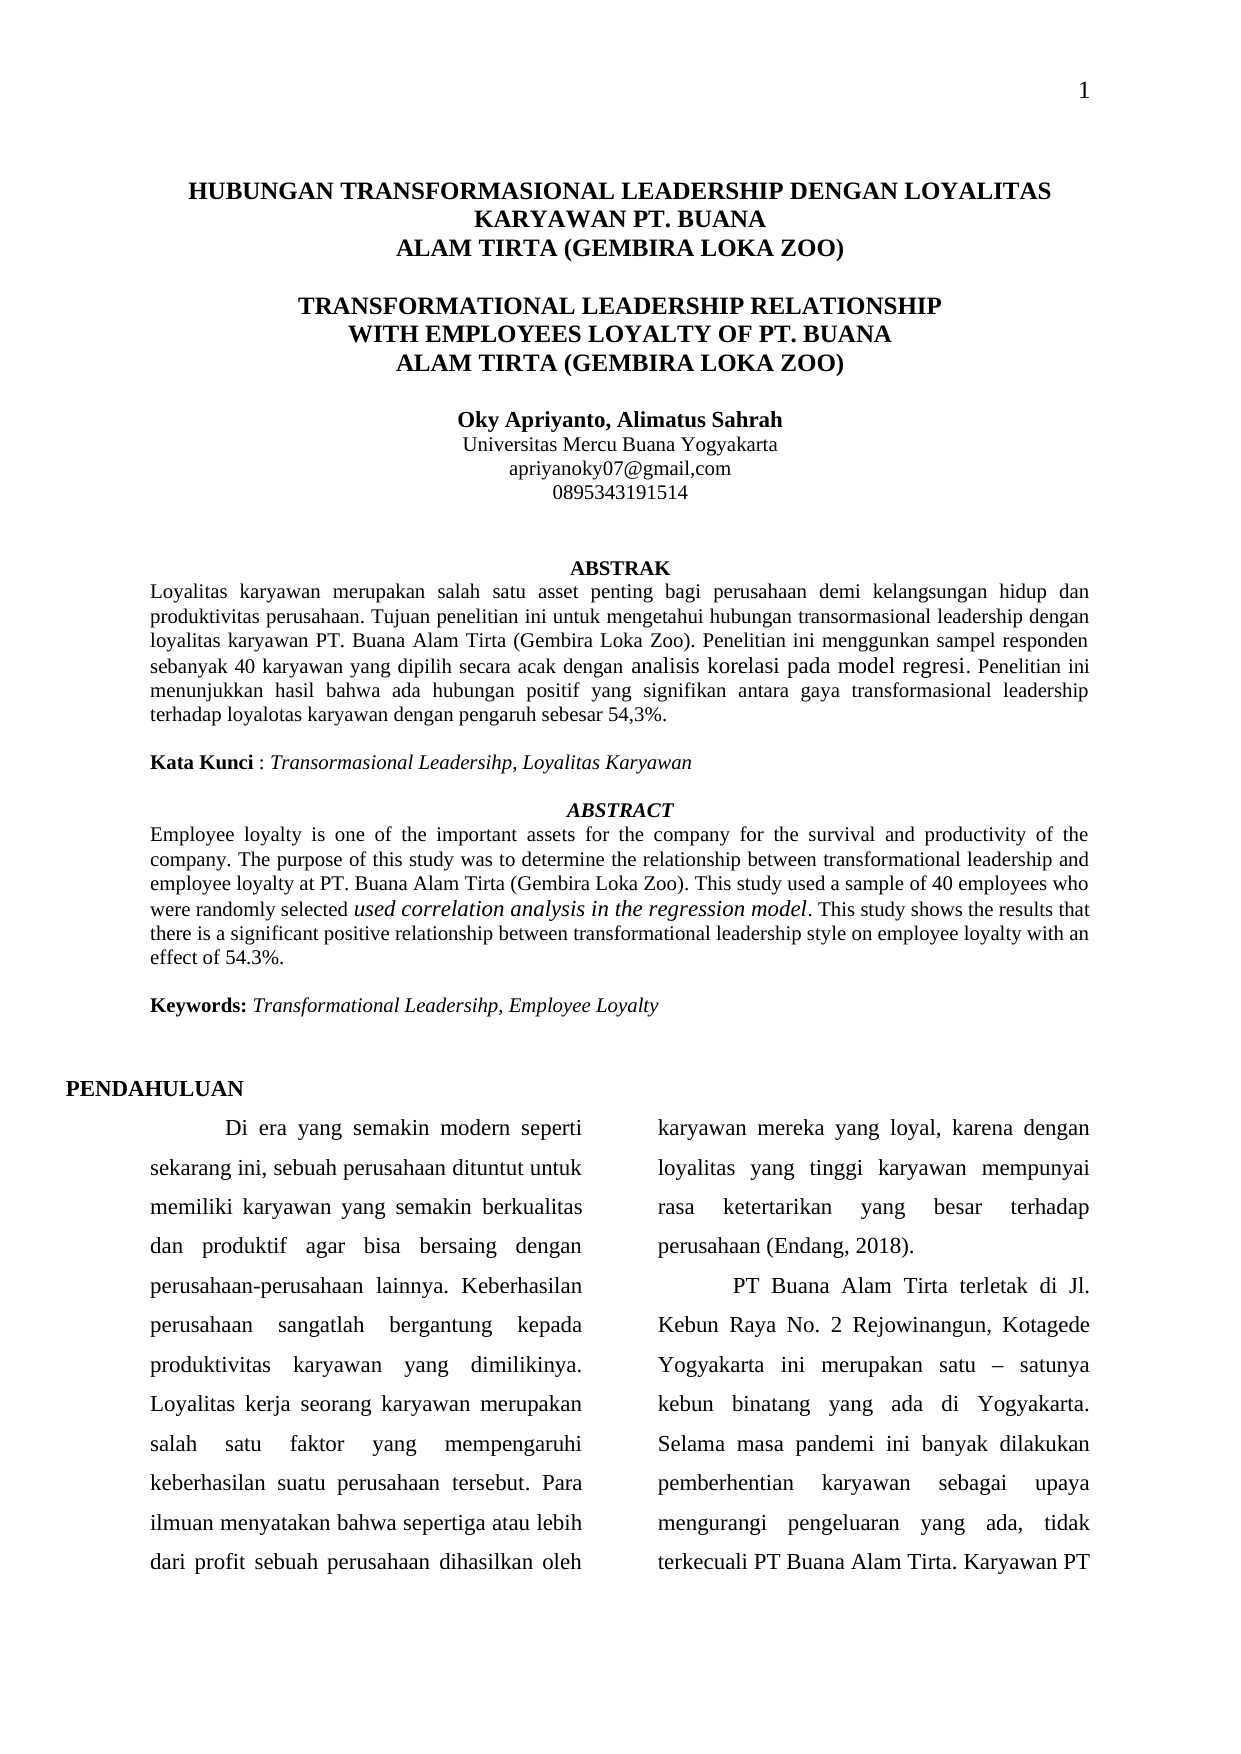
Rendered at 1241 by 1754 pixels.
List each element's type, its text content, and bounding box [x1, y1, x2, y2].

text Employee loyalty is one of the important assets for the company for the survival and productivity of the company. The purpose of this study was to determine the relationship between transformational leadership and employee loyalty at PT. Buana Alam Tirta (Gembira Loka Zoo). This study used a sample of 40 employees who were randomly selected used correlation analysis in the regression model. This study shows the results that there is a significant positive relationship between transformational leadership style on employee loyalty with an effect of 54.3%. [150, 822, 1090, 969]
text Di era yang semakin modern seperti sekarang ini, sebuah perusahaan dituntut untuk memiliki karyawan yang semakin berkualitas dan produktif agar bisa bersaing dengan perusahaan-perusahaan lainnya. Keberhasilan perusahaan sangatlah bergantung kepada produktivitas karyawan yang dimilikinya. Loyalitas kerja seorang karyawan merupakan salah satu faktor yang mempengaruhi keberhasilan suatu perusahaan tersebut. Para ilmuan menyatakan bahwa sepertiga atau lebih dari profit sebuah perusahaan dihasilkan oleh karyawan mereka yang loyal, karena dengan loyalitas yang tinggi karyawan mempunyai rasa ketertarikan yang besar terhadap perusahaan (Endang, 2018). [150, 1114, 583, 1575]
text HUBUNGAN TRANSFORMASIONAL LEADERSHIP DENGAN LOYALITAS KARYAWAN PT. BUANA [150, 176, 1090, 233]
text PENDAHULUAN [66, 1075, 583, 1101]
text Kata Kunci : Transormasional Leadersihp, Loyalitas Karyawan [150, 750, 1090, 774]
text apriyanoky07@gmail,com [150, 456, 1090, 480]
text ALAM TIRTA (GEMBIRA LOKA ZOO) [150, 348, 1090, 377]
text Loyalitas karyawan merupakan salah satu asset penting bagi perusahaan demi kelangsungan hidup dan produktivitas perusahaan. Tujuan penelitian ini untuk mengetahui hubungan transormasional leadership dengan loyalitas karyawan PT. Buana Alam Tirta (Gembira Loka Zoo). Penelitian ini menggunkan sampel responden sebanyak 40 karyawan yang dipilih secara acak dengan analisis korelasi pada model regresi. Penelitian ini menunjukkan hasil bahwa ada hubungan positif yang signifikan antara gaya transformasional leadership terhadap loyalotas karyawan dengan pengaruh sebesar 54,3%. [150, 579, 1090, 726]
text Di era yang semakin modern seperti sekarang ini, sebuah perusahaan dituntut untuk memiliki karyawan yang semakin berkualitas dan produktif agar bisa bersaing dengan perusahaan-perusahaan lainnya. Keberhasilan perusahaan sangatlah bergantung kepada produktivitas karyawan yang dimilikinya. Loyalitas kerja seorang karyawan merupakan salah satu faktor yang mempengaruhi keberhasilan suatu perusahaan tersebut. Para ilmuan menyatakan bahwa sepertiga atau lebih dari profit sebuah perusahaan dihasilkan oleh karyawan mereka yang loyal, karena dengan loyalitas yang tinggi karyawan mempunyai rasa ketertarikan yang besar terhadap perusahaan (Endang, 2018). [658, 1114, 1090, 1259]
text WITH EMPLOYEES LOYALTY OF PT. BUANA [150, 319, 1090, 348]
text Universitas Mercu Buana Yogyakarta [150, 432, 1090, 456]
text Oky Apriyanto, Alimatus Sahrah [150, 406, 1090, 432]
text TRANSFORMATIONAL LEADERSHIP RELATIONSHIP [150, 291, 1090, 319]
text 0895343191514 [150, 480, 1090, 504]
text Keywords: Transformational Leadersihp, Employee Loyalty [150, 993, 1090, 1017]
text ALAM TIRTA (GEMBIRA LOKA ZOO) [150, 233, 1090, 262]
text ABSTRAK [150, 555, 1090, 579]
text ABSTRACT [150, 798, 1090, 822]
